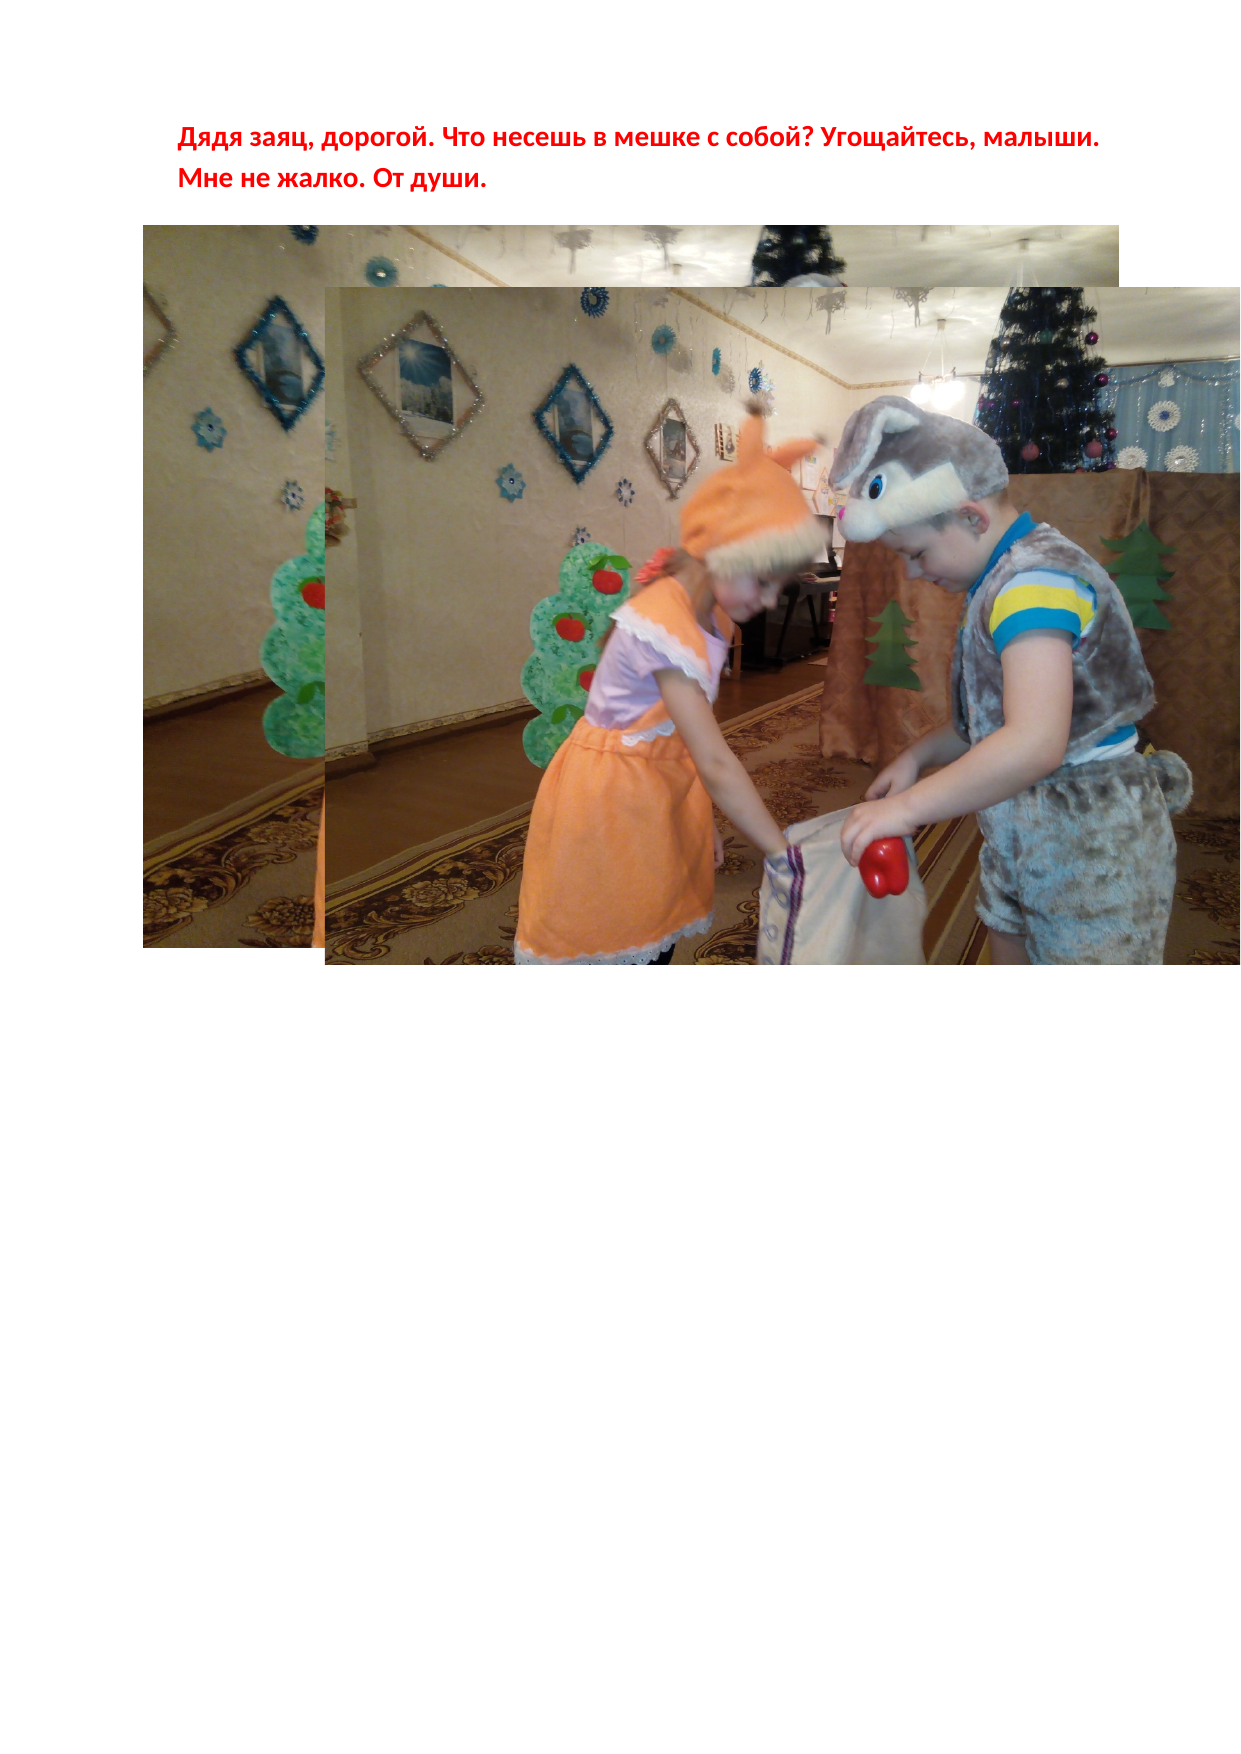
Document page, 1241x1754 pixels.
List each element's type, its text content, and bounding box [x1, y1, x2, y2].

picture [143, 225, 1241, 965]
text Дядя заяц, дорогой. Что несешь в мешке с собой? Угощайтесь, малыши. Мне не жалко. От души. [177, 118, 1152, 195]
